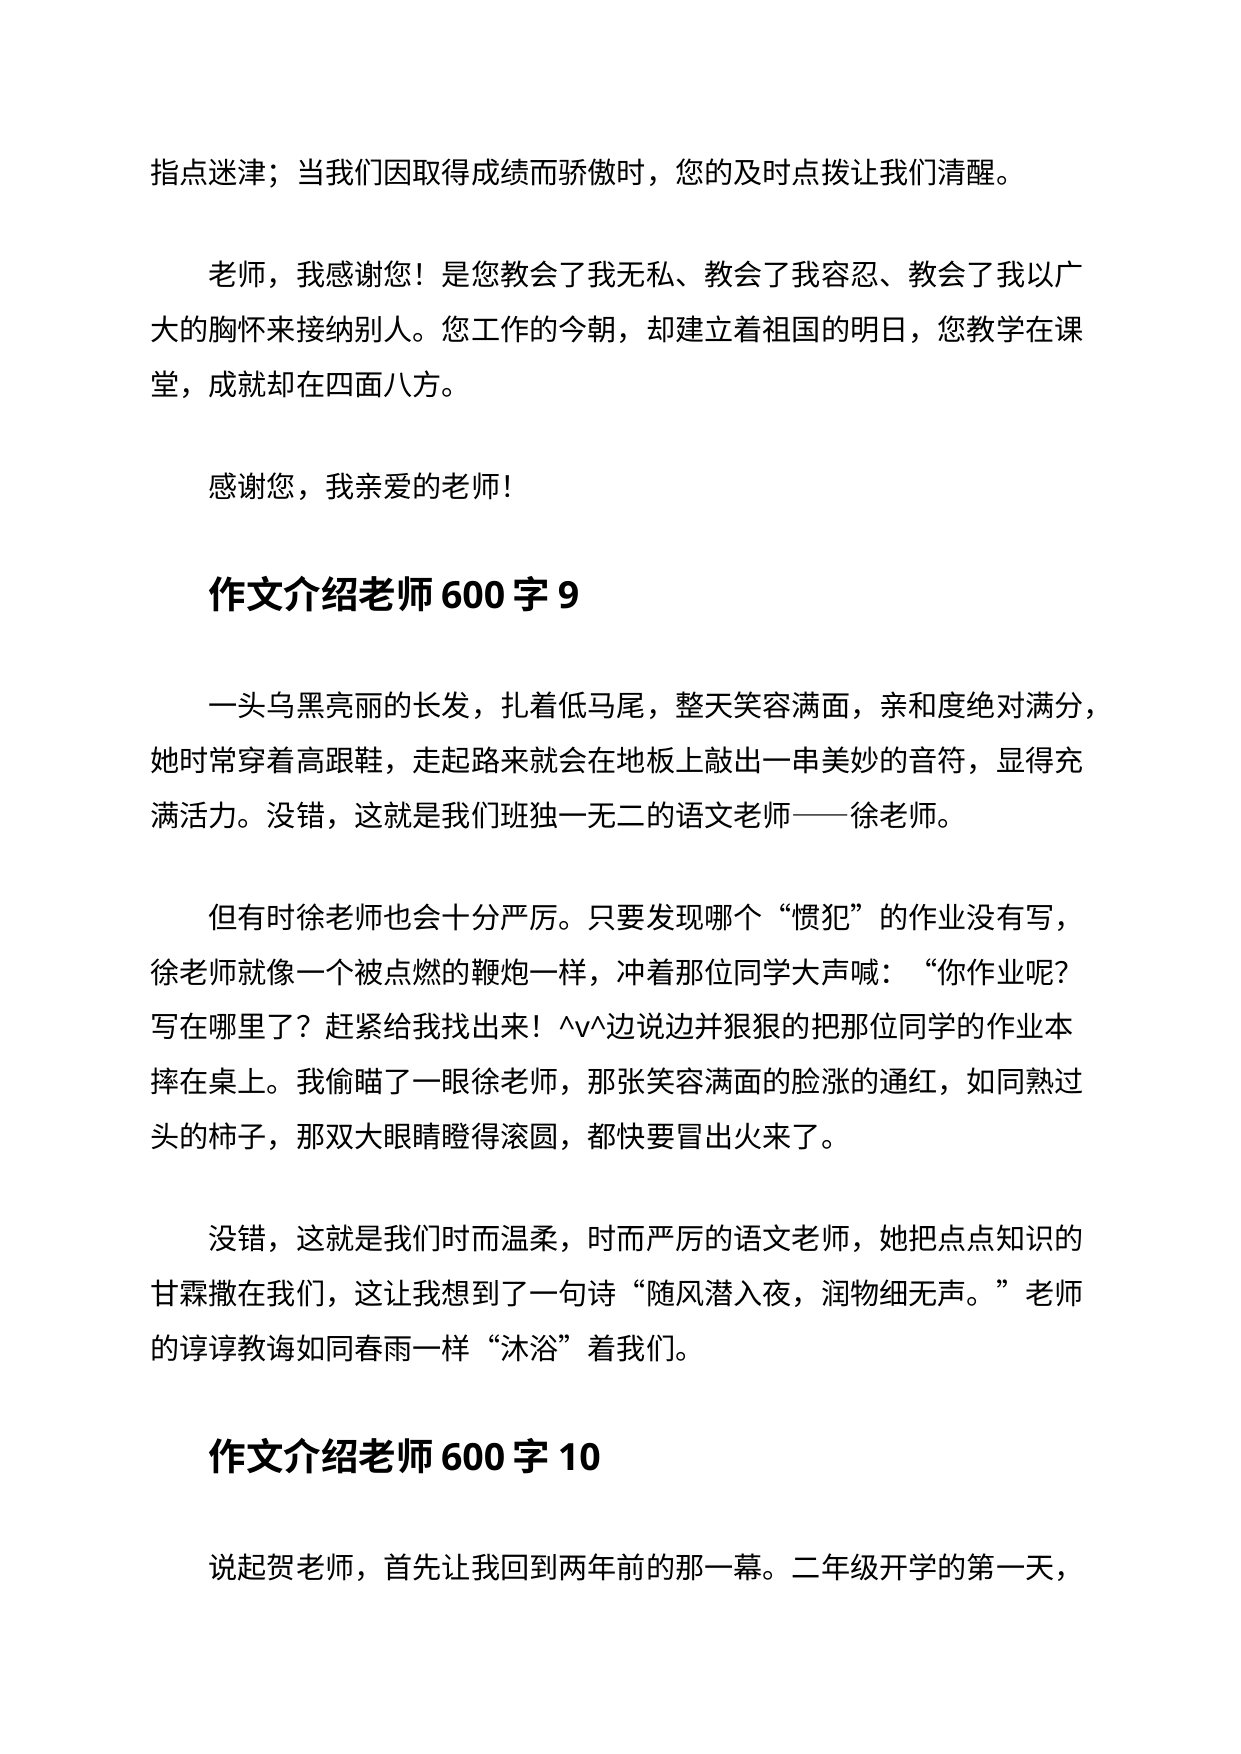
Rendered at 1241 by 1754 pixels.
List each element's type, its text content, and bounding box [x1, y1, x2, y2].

text 作文介绍老师600字9 [150, 565, 1090, 619]
text 没错，这就是我们时而温柔，时而严厉的语文老师，她把点点知识的甘霖撒在我们，这让我想到了一句诗“随风潜入夜，润物细无声。”老师的谆谆教诲如同春雨一样“沐浴”着我们。 [150, 1216, 1090, 1368]
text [150, 150, 1090, 192]
text 作文介绍老师600字10 [150, 1427, 1090, 1482]
text 感谢您，我亲爱的老师！ [150, 463, 1090, 506]
text 一头乌黑亮丽的长发，扎着低马尾，整天笑容满面，亲和度绝对满分，她时常穿着高跟鞋，走起路来就会在地板上敲出一串美妙的音符，显得充满活力。没错，这就是我们班独一无二的语文老师――徐老师。 [150, 683, 1090, 835]
text 但有时徐老师也会十分严厉。只要发现哪个“惯犯”的作业没有写，徐老师就像一个被点燃的鞭炮一样，冲着那位同学大声喊：“你作业呢？写在哪里了？赶紧给我找出来！^v^边说边并狠狠的把那位同学的作业本摔在桌上。我偷瞄了一眼徐老师，那张笑容满面的脸涨的通红，如同熟过头的柿子，那双大眼睛瞪得滚圆，都快要冒出火来了。 [150, 894, 1090, 1156]
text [150, 1545, 1090, 1587]
text 老师，我感谢您！是您教会了我无私、教会了我容忍、教会了我以广大的胸怀来接纳别人。您工作的今朝，却建立着祖国的明日，您教学在课堂，成就却在四面八方。 [150, 252, 1090, 404]
